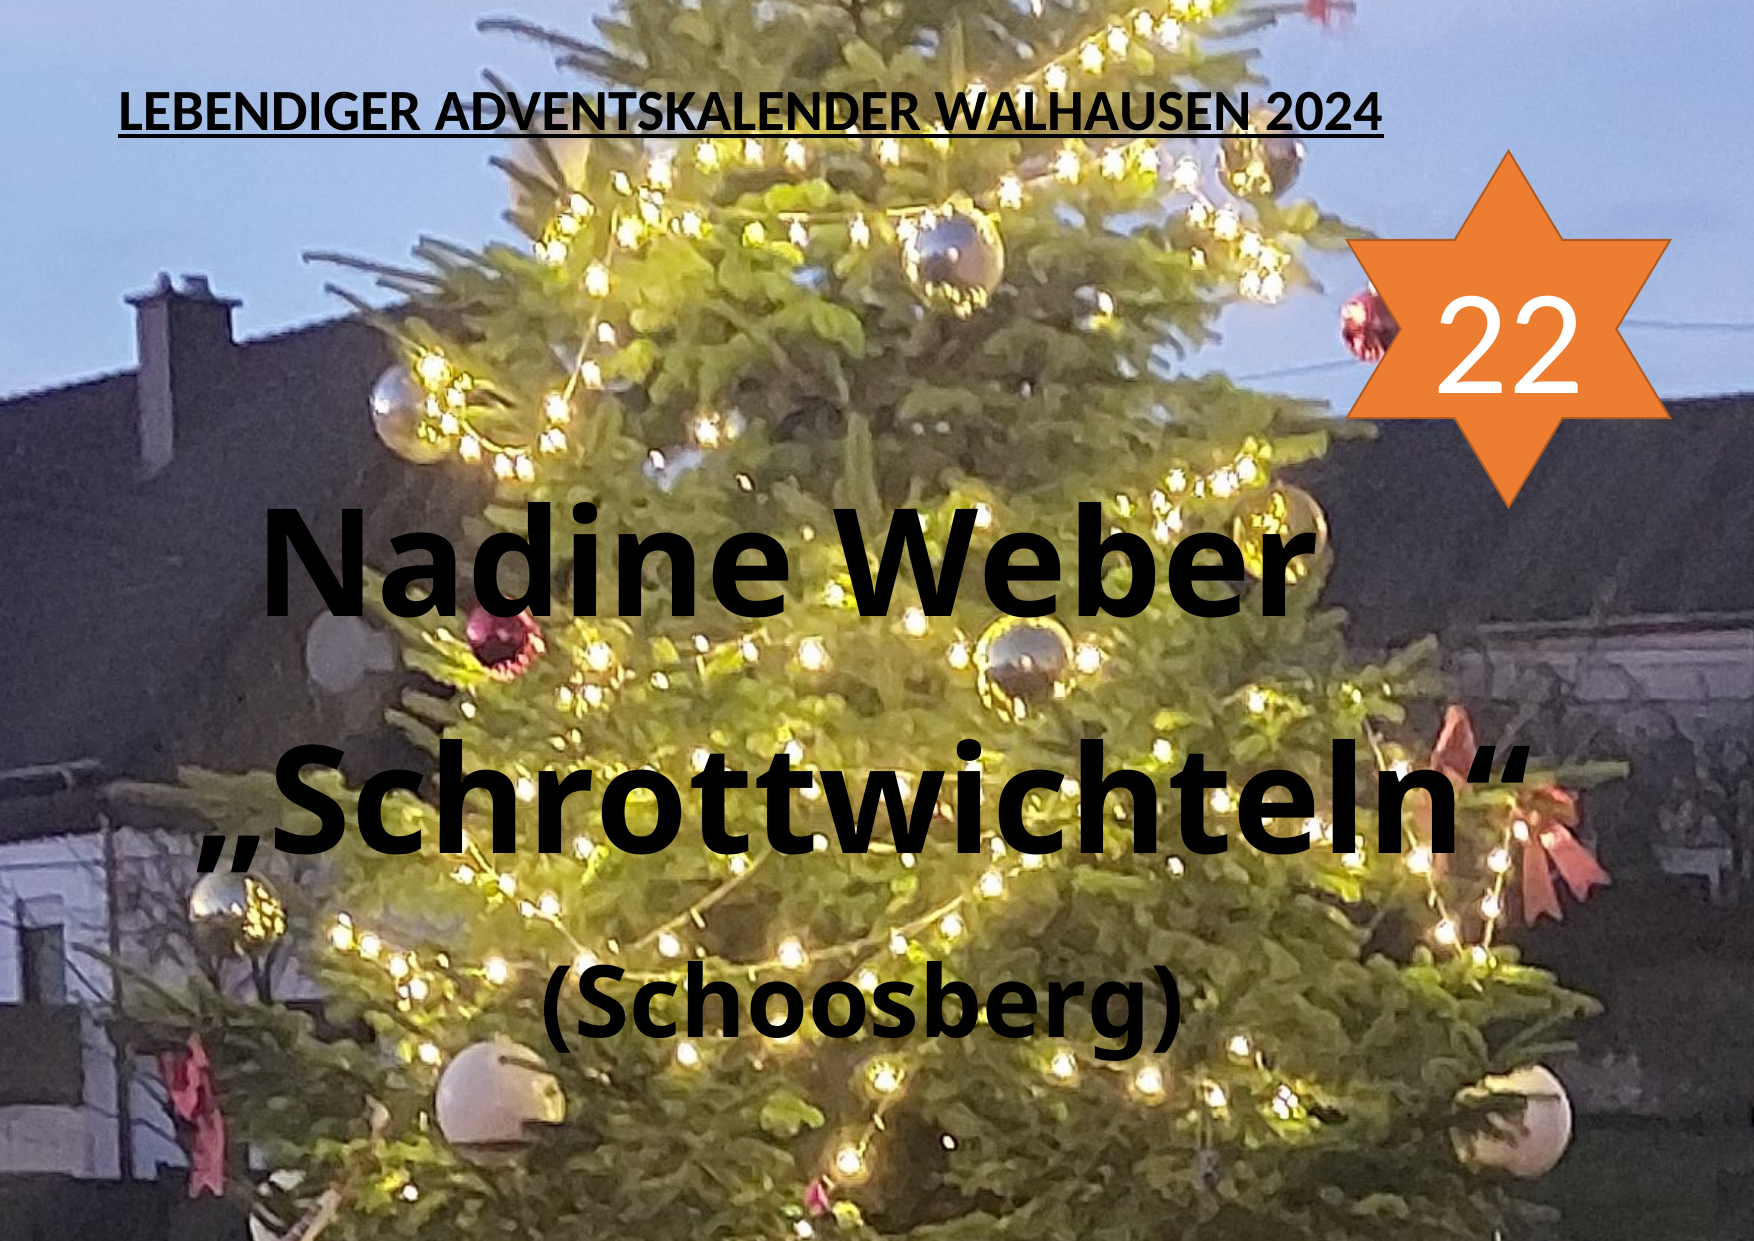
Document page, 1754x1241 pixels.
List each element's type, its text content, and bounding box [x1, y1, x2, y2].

text Nadine Weber [118, 456, 1606, 660]
text (Schoosberg) [118, 930, 1606, 1066]
picture [0, 0, 1754, 1241]
text „Schrottwichteln“ [118, 693, 1606, 897]
